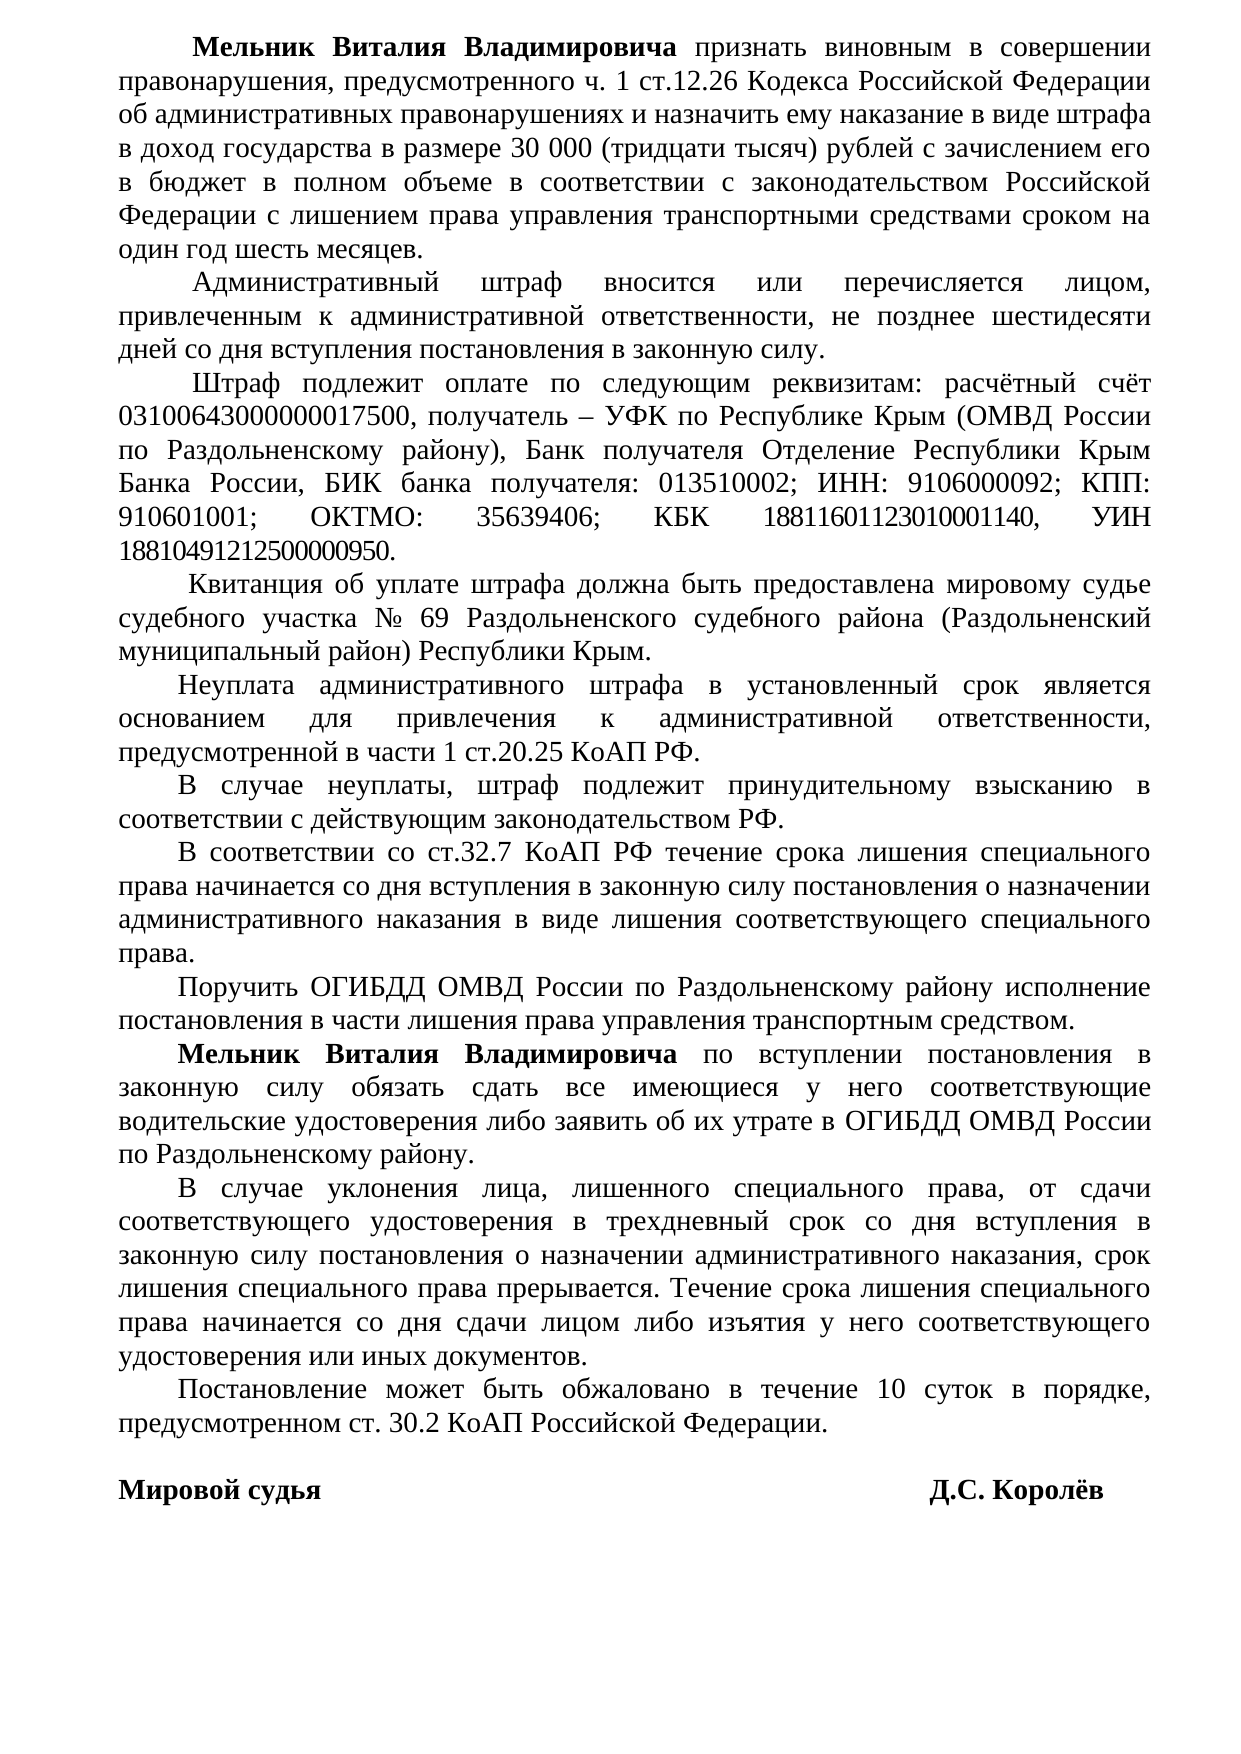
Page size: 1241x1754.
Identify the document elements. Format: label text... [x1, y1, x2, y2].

text Административный штраф вносится или перечисляется лицом, привлеченным к административной ответственности, не позднее шестидесяти дней со дня вступления постановления в законную силу. [118, 264, 1152, 365]
text Поручить ОГИБДД ОМВД России по Раздольненскому району исполнение постановления в части лишения права управления транспортным средством. [118, 969, 1152, 1036]
text Квитанция об уплате штрафа должна быть предоставлена мировому судье судебного участка № 69 Раздольненского судебного района (Раздольненский муниципальный район) Республики Крым. [118, 566, 1152, 667]
text Мельник Виталия Владимировича по вступлении постановления в законную силу обязать сдать все имеющиеся у него соответствующие водительские удостоверения либо заявить об их утрате в ОГИБДД ОМВД России по Раздольненскому району. [118, 1036, 1152, 1170]
text Мировой судья Д.С. Королёв [118, 1472, 1152, 1505]
text Мельник Виталия Владимировича признать виновным в совершении правонарушения, предусмотренного ч. 1 ст.12.26 Кодекса Российской Федерации об административных правонарушениях и назначить ему наказание в виде штрафа в доход государства в размере 30 000 (тридцати тысяч) рублей с зачислением его в бюджет в полном объеме в соответствии с законодательством Российской Федерации с лишением права управления транспортными средствами сроком на один год шесть месяцев. [118, 29, 1152, 264]
text В случае неуплаты, штраф подлежит принудительному взысканию в соответствии с действующим законодательством РФ. [118, 767, 1152, 834]
text Штраф подлежит оплате по следующим реквизитам: расчётный счёт 03100643000000017500, получатель – УФК по Республике Крым (ОМВД России по Раздольненскому району), Банк получателя Отделение Республики Крым Банка России, БИК банка получателя: 013510002; ИНН: 9106000092; КПП: 910601001; ОКТМО: 35639406; КБК 18811601123010001140, УИН 18810491212500000950. [118, 365, 1152, 566]
text Постановление может быть обжаловано в течение 10 суток в порядке, предусмотренном ст. 30.2 КоАП Российской Федерации. [118, 1371, 1152, 1438]
text В случае уклонения лица, лишенного специального права, от сдачи соответствующего удостоверения в трехдневный срок со дня вступления в законную силу постановления о назначении административного наказания, срок лишения специального права прерывается. Течение срока лишения специального права начинается со дня сдачи лицом либо изъятия у него соответствующего удостоверения или иных документов. [118, 1170, 1152, 1371]
text В соответствии со ст.32.7 КоАП РФ течение срока лишения специального права начинается со дня вступления в законную силу постановления о назначении административного наказания в виде лишения соответствующего специального права. [118, 834, 1152, 969]
text Неуплата административного штрафа в установленный срок является основанием для привлечения к административной ответственности, предусмотренной в части 1 ст.20.25 КоАП РФ. [118, 667, 1152, 767]
